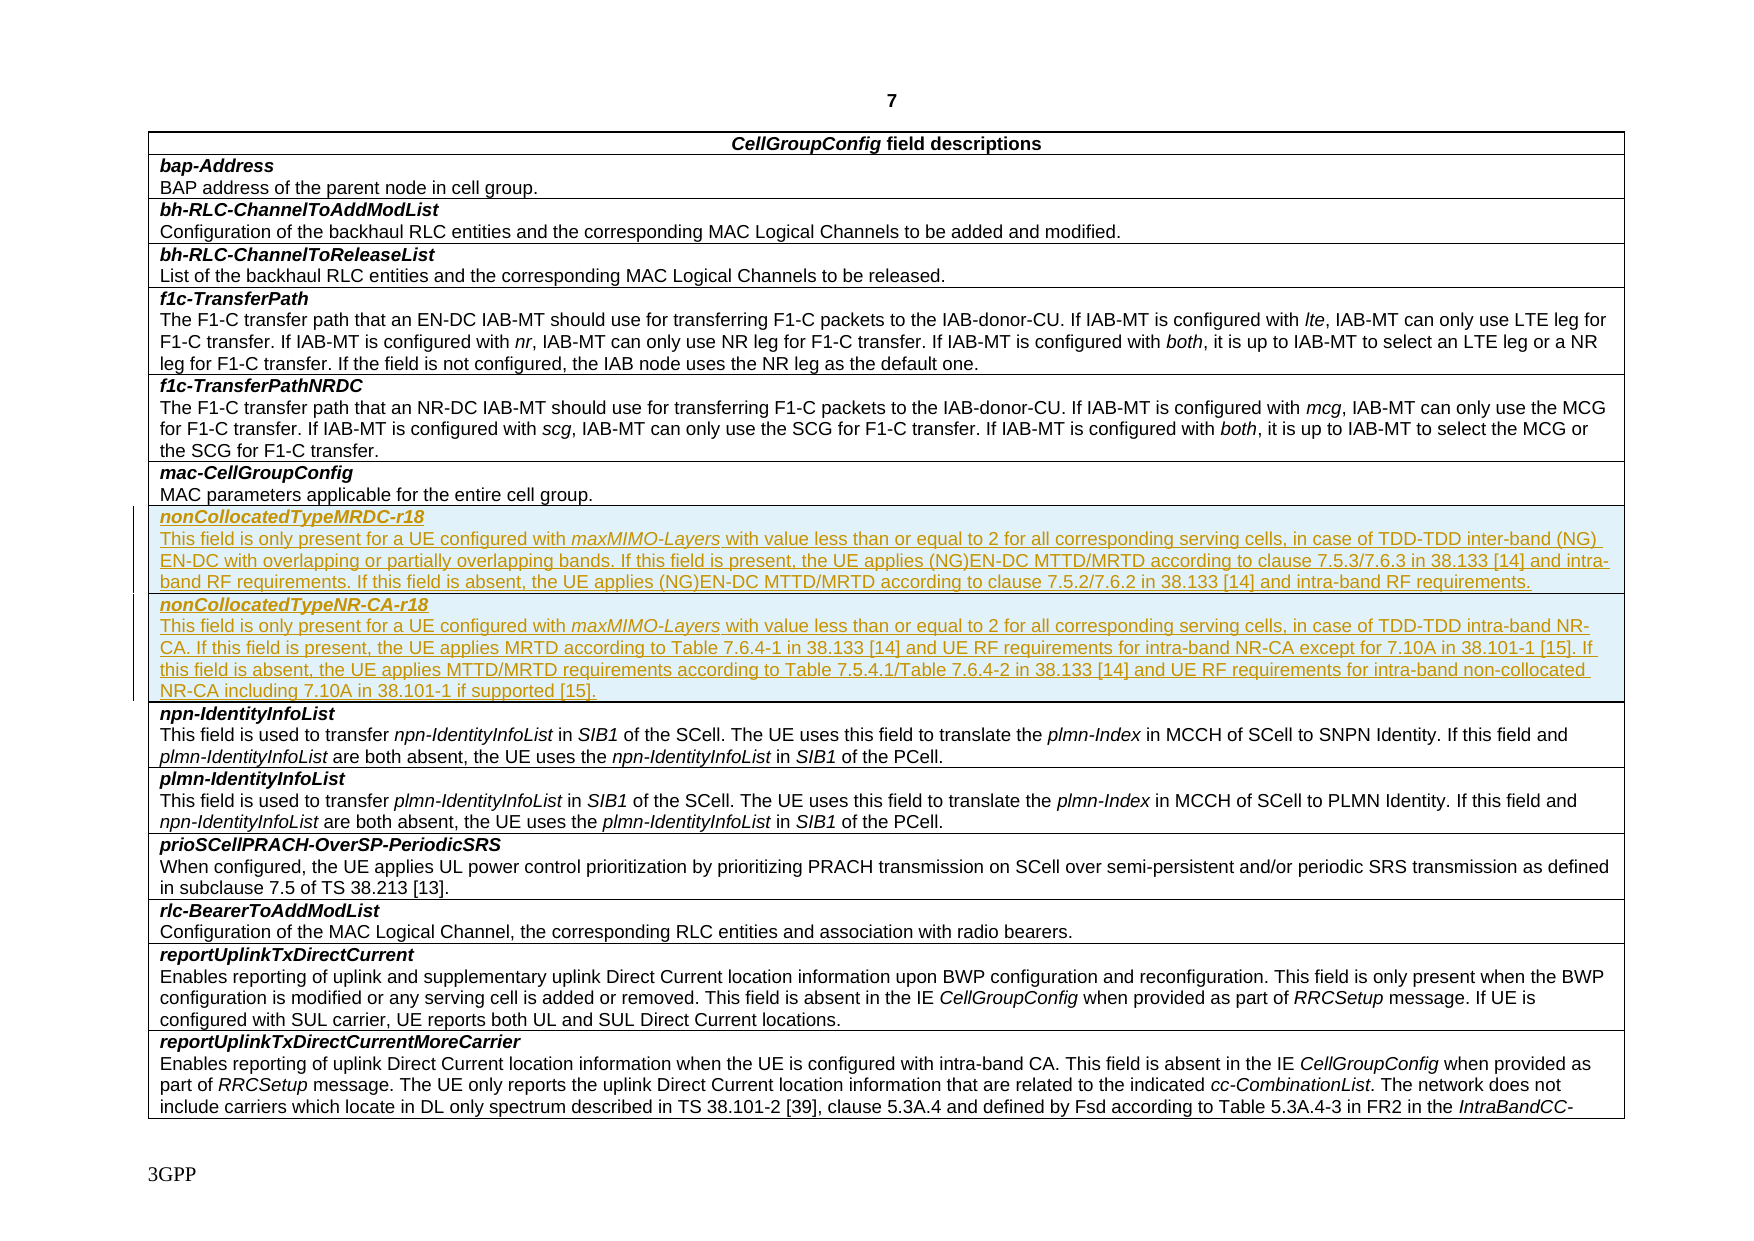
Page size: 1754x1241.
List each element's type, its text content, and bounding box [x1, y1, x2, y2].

table_cell rlc-BearerToAddModList Configuration of the MAC Logical Channel, the corresponding RLC entities and association with radio bearers. [149, 900, 1624, 943]
table_cell bap-Address BAP address of the parent node in cell group. [149, 155, 1624, 198]
table_cell f1c-TransferPath The F1-C transfer path that an EN-DC IAB-MT should use for transferring F1-C packets to the IAB-donor-CU. If IAB-MT is configured with lte, IAB-MT can only use LTE leg for F1-C transfer. If IAB-MT is configured with nr, IAB-MT can only use NR leg for F1-C transfer. If IAB-MT is configured with both, it is up to IAB-MT to select an LTE leg or a NR leg for F1-C transfer. If the field is not configured, the IAB node uses the NR leg as the default one. [149, 288, 1624, 374]
table_cell bh-RLC-ChannelToReleaseList List of the backhaul RLC entities and the corresponding MAC Logical Channels to be released. [149, 244, 1624, 287]
table_cell prioSCellPRACH-OverSP-PeriodicSRS When configured, the UE applies UL power control prioritization by prioritizing PRACH transmission on SCell over semi-persistent and/or periodic SRS transmission as defined in subclause 7.5 of TS 38.213 [13]. [149, 834, 1624, 899]
table_cell plmn-IdentityInfoList This field is used to transfer plmn-IdentityInfoList in SIB1 of the SCell. The UE uses this field to translate the plmn-Index in MCCH of SCell to PLMN Identity. If this field and npn-IdentityInfoList are both absent, the UE uses the plmn-IdentityInfoList in SIB1 of the PCell. [149, 768, 1624, 833]
table_cell npn-IdentityInfoList This field is used to transfer npn-IdentityInfoList in SIB1 of the SCell. The UE uses this field to translate the plmn-Index in MCCH of SCell to SNPN Identity. If this field and plmn-IdentityInfoList are both absent, the UE uses the npn-IdentityInfoList in SIB1 of the PCell. [149, 703, 1624, 767]
table_cell reportUplinkTxDirectCurrent Enables reporting of uplink and supplementary uplink Direct Current location information upon BWP configuration and reconfiguration. This field is only present when the BWP configuration is modified or any serving cell is added or removed. This field is absent in the IE CellGroupConfig when provided as part of RRCSetup message. If UE is configured with SUL carrier, UE reports both UL and SUL Direct Current locations. [149, 944, 1624, 1030]
table_cell bh-RLC-ChannelToAddModList Configuration of the backhaul RLC entities and the corresponding MAC Logical Channels to be added and modified. [149, 199, 1624, 242]
table_cell mac-CellGroupConfig MAC parameters applicable for the entire cell group. [149, 462, 1624, 505]
table_cell f1c-TransferPathNRDC The F1-C transfer path that an NR-DC IAB-MT should use for transferring F1-C packets to the IAB-donor-CU. If IAB-MT is configured with mcg, IAB-MT can only use the MCG for F1-C transfer. If IAB-MT is configured with scg, IAB-MT can only use the SCG for F1-C transfer. If IAB-MT is configured with both, it is up to IAB-MT to select the MCG or the SCG for F1-C transfer. [149, 375, 1624, 461]
table_header CellGroupConfig field descriptions [149, 133, 1624, 154]
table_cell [149, 1031, 1624, 1117]
